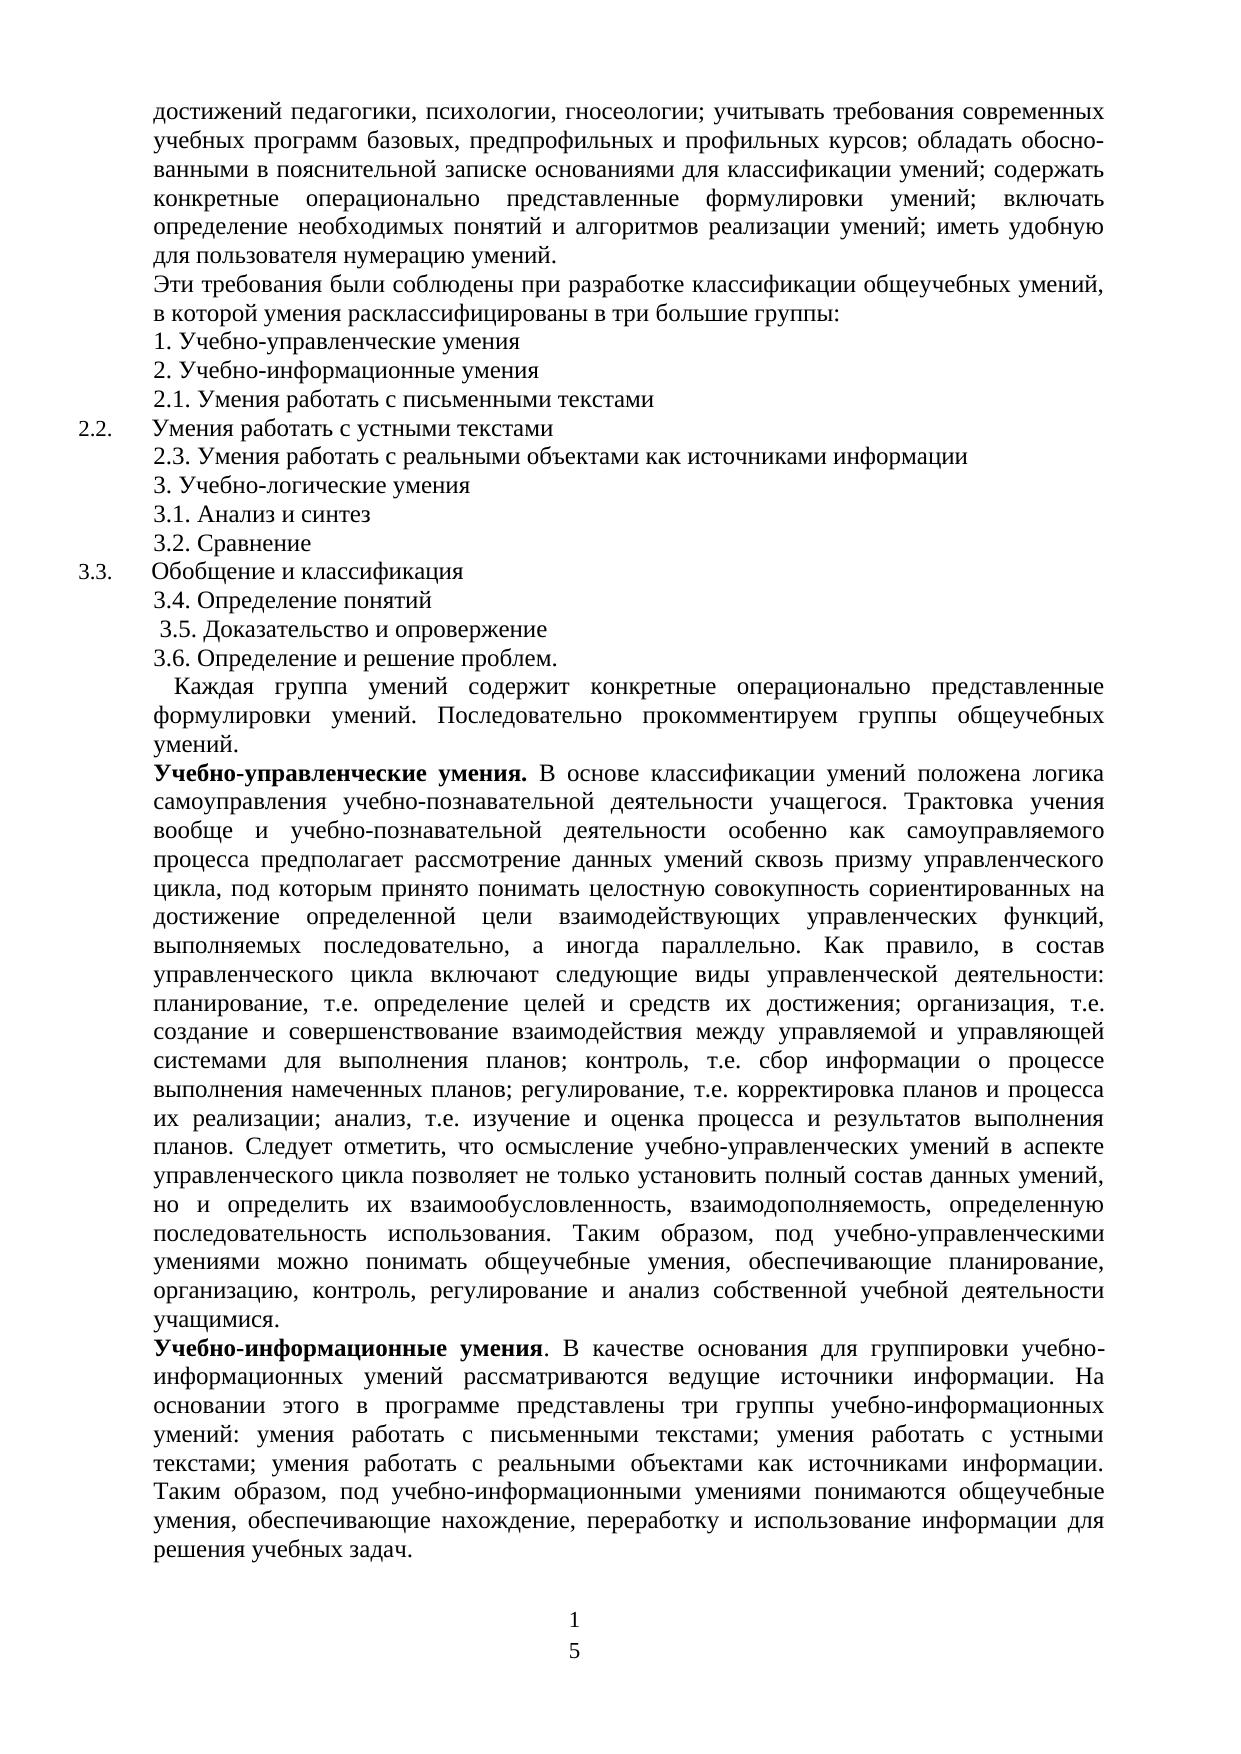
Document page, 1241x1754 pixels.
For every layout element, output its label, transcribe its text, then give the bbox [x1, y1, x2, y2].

text 2.1. Умения работать с письменными текстами [153, 384, 1105, 413]
text Эти требования были соблюдены при разработке классификации общеучебных умений, в которой умения расклассифицированы в три большие группы: [153, 269, 1105, 326]
text 3.1. Анализ и синтез [153, 499, 1105, 528]
text 3. Учебно-логические умения [153, 470, 1105, 499]
text Учебно-управленческие умения. В основе классификации умений положена логика самоуправления учебно-познавательной деятельности учащегося. Трактовка учения вообще и учебно-познавательной деятельности особенно как самоуправляемого процесса предполагает рассмотрение данных умений сквозь призму управленческого цикла, под которым принято понимать целостную совокупность сориентированных на достижение определенной цели взаимодействующих управленческих функций, выполняемых последовательно, а иногда параллельно. Как правило, в состав управленческого цикла включают следующие виды управленческой деятельности: планирование, т.е. определение целей и средств их достижения; организация, т.е. создание и совершенствование взаимодействия между управляемой и управляющей системами для выполнения планов; контроль, т.е. сбор информации о процессе выполнения намеченных планов; регулирование, т.е. корректировка планов и процесса их реализации; анализ, т.е. изучение и оценка процесса и результатов выполнения планов. Следует отметить, что осмысление учебно-управленческих умений в аспекте управленческого цикла позволяет не только установить полный состав данных умений, но и определить их взаимообусловленность, взаимодополняемость, определенную последовательность использования. Таким образом, под учебно-управленческими умениями можно понимать общеучебные умения, обеспечивающие планирование, организацию, контроль, регулирование и анализ собственной учебной деятельности учащимися. [153, 758, 1105, 1333]
text 3.4. Определение понятий [153, 585, 1105, 614]
list Умения работать с устными текстами [78, 413, 1105, 441]
list Обобщение и классификация [78, 556, 1105, 585]
text Учебно-информационные умения. В качестве основания для группировки учебно- информационных умений рассматриваются ведущие источники информации. На основании этого в программе представлены три группы учебно-информационных умений: умения работать с письменными текстами; умения работать с устными текстами; умения работать с реальными объектами как источниками информации. Таким образом, под учебно-информационными умениями понимаются общеучебные умения, обеспечивающие нахождение, переработку и использование информации для решения учебных задач. [153, 1333, 1105, 1563]
text Каждая группа умений содержит конкретные операционально представленные формулировки умений. Последовательно прокомментируем группы общеучебных умений. [153, 671, 1105, 758]
text 2. Учебно-информационные умения [153, 355, 1105, 384]
text 3.5. Доказательство и опровержение [153, 614, 1105, 643]
text 2.3. Умения работать с реальными объектами как источниками информации [153, 441, 1105, 470]
text 3.6. Определение и решение проблем. [153, 643, 1105, 671]
text 1. Учебно-управленческие умения [153, 326, 1105, 355]
text 3.2. Сравнение [153, 528, 1105, 556]
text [153, 96, 1105, 269]
